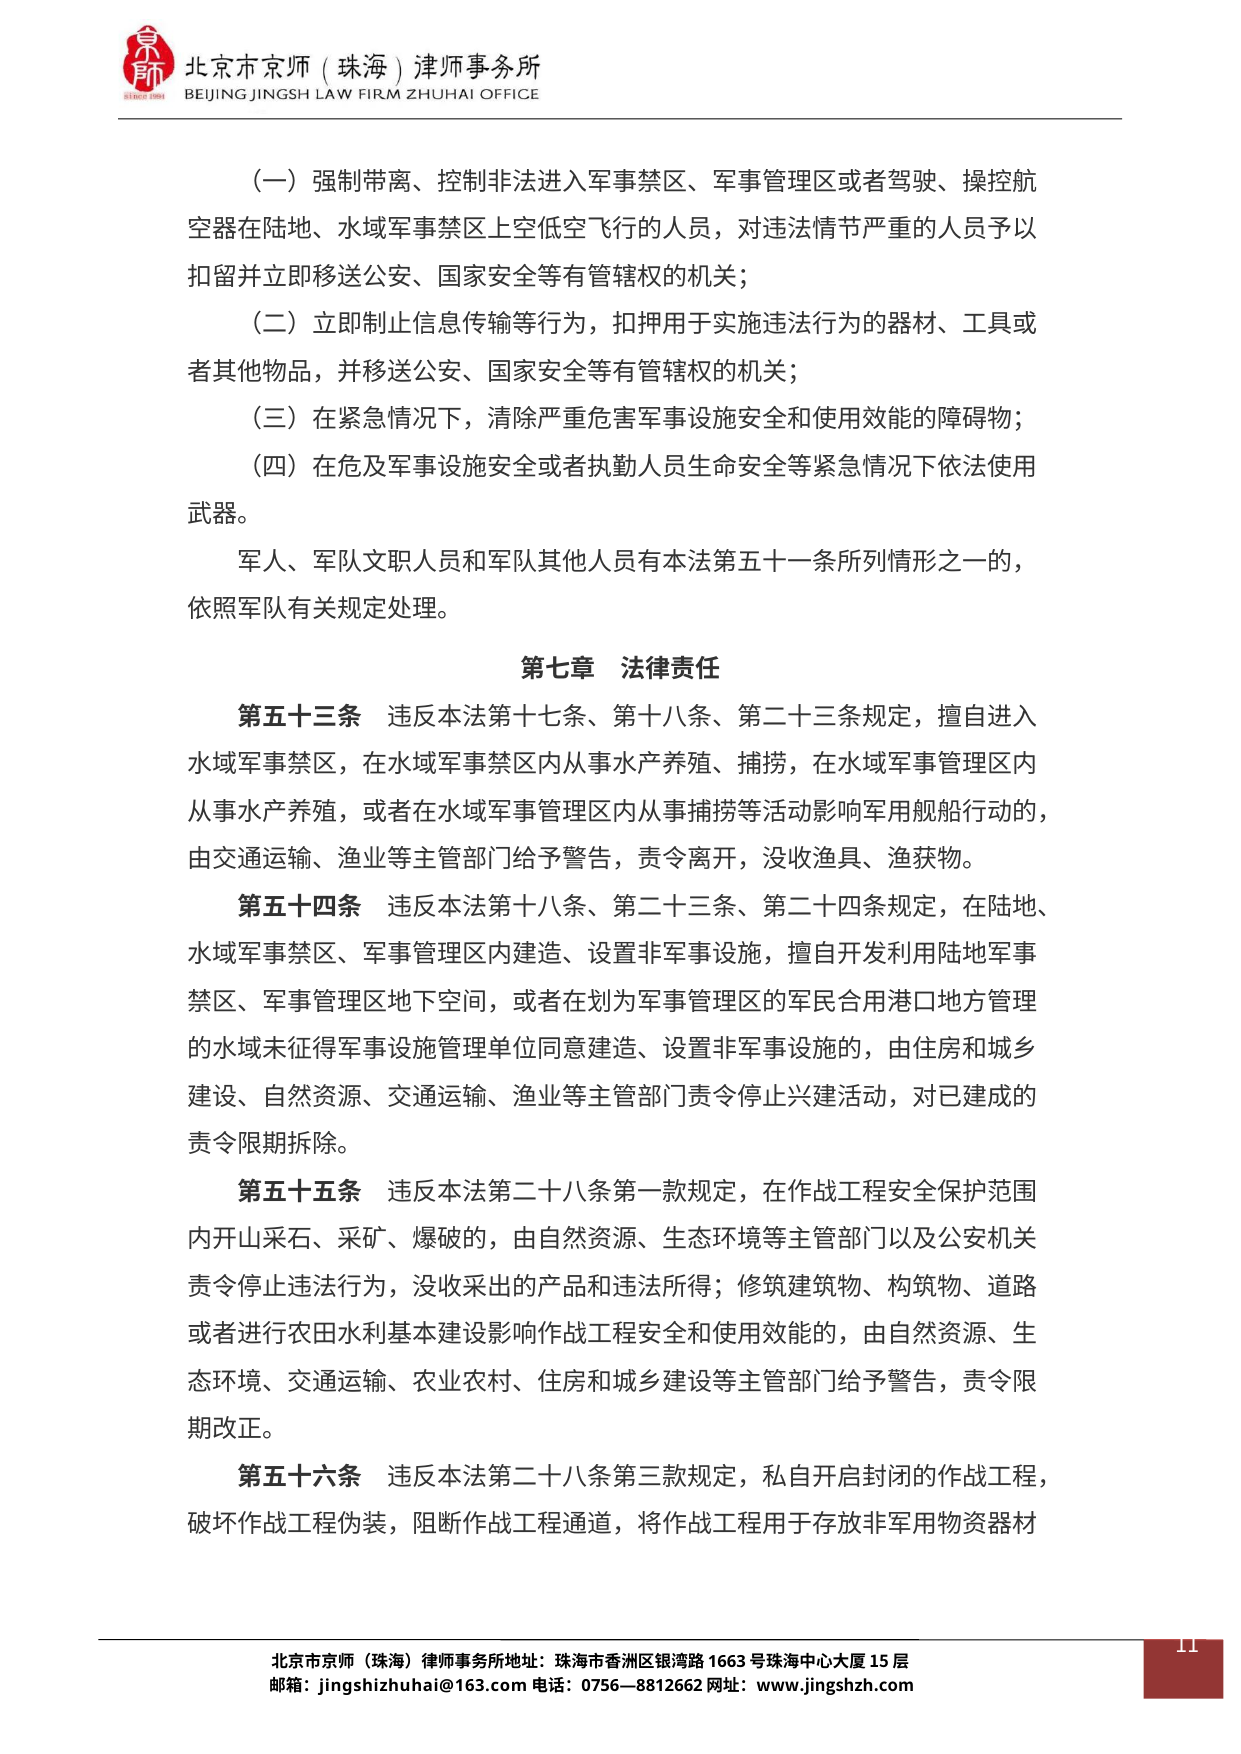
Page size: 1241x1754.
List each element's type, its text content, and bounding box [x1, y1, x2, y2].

picture [118, 19, 542, 114]
text （四）在危及军事设施安全或者执勤人员生命安全等紧急情况下依法使用武器。 [187, 435, 1053, 530]
text 第七章 法律责任 [187, 625, 1053, 685]
text 军人、军队文职人员和军队其他人员有本法第五十一条所列情形之一的，依照军队有关规定处理。 [187, 530, 1053, 625]
text 第五十三条 违反本法第十七条、第十八条、第二十三条规定，擅自进入水域军事禁区，在水域军事禁区内从事水产养殖、捕捞，在水域军事管理区内从事水产养殖，或者在水域军事管理区内从事捕捞等活动影响军用舰船行动的，由交通运输、渔业等主管部门给予警告，责令离开，没收渔具、渔获物。 [187, 685, 1053, 875]
text （一）强制带离、控制非法进入军事禁区、军事管理区或者驾驶、操控航空器在陆地、水域军事禁区上空低空飞行的人员，对违法情节严重的人员予以扣留并立即移送公安、国家安全等有管辖权的机关； [187, 150, 1053, 292]
text 第五十五条 违反本法第二十八条第一款规定，在作战工程安全保护范围内开山采石、采矿、爆破的，由自然资源、生态环境等主管部门以及公安机关责令停止违法行为，没收采出的产品和违法所得；修筑建筑物、构筑物、道路或者进行农田水利基本建设影响作战工程安全和使用效能的，由自然资源、生态环境、交通运输、农业农村、住房和城乡建设等主管部门给予警告，责令限期改正。 [187, 1160, 1053, 1445]
text （三）在紧急情况下，清除严重危害军事设施安全和使用效能的障碍物； [187, 387, 1053, 435]
text （二）立即制止信息传输等行为，扣押用于实施违法行为的器材、工具或者其他物品，并移送公安、国家安全等有管辖权的机关； [187, 292, 1053, 387]
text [187, 1445, 1053, 1540]
text 第五十四条 违反本法第十八条、第二十三条、第二十四条规定，在陆地、水域军事禁区、军事管理区内建造、设置非军事设施，擅自开发利用陆地军事禁区、军事管理区地下空间，或者在划为军事管理区的军民合用港口地方管理的水域未征得军事设施管理单位同意建造、设置非军事设施的，由住房和城乡建设、自然资源、交通运输、渔业等主管部门责令停止兴建活动，对已建成的责令限期拆除。 [187, 875, 1053, 1160]
